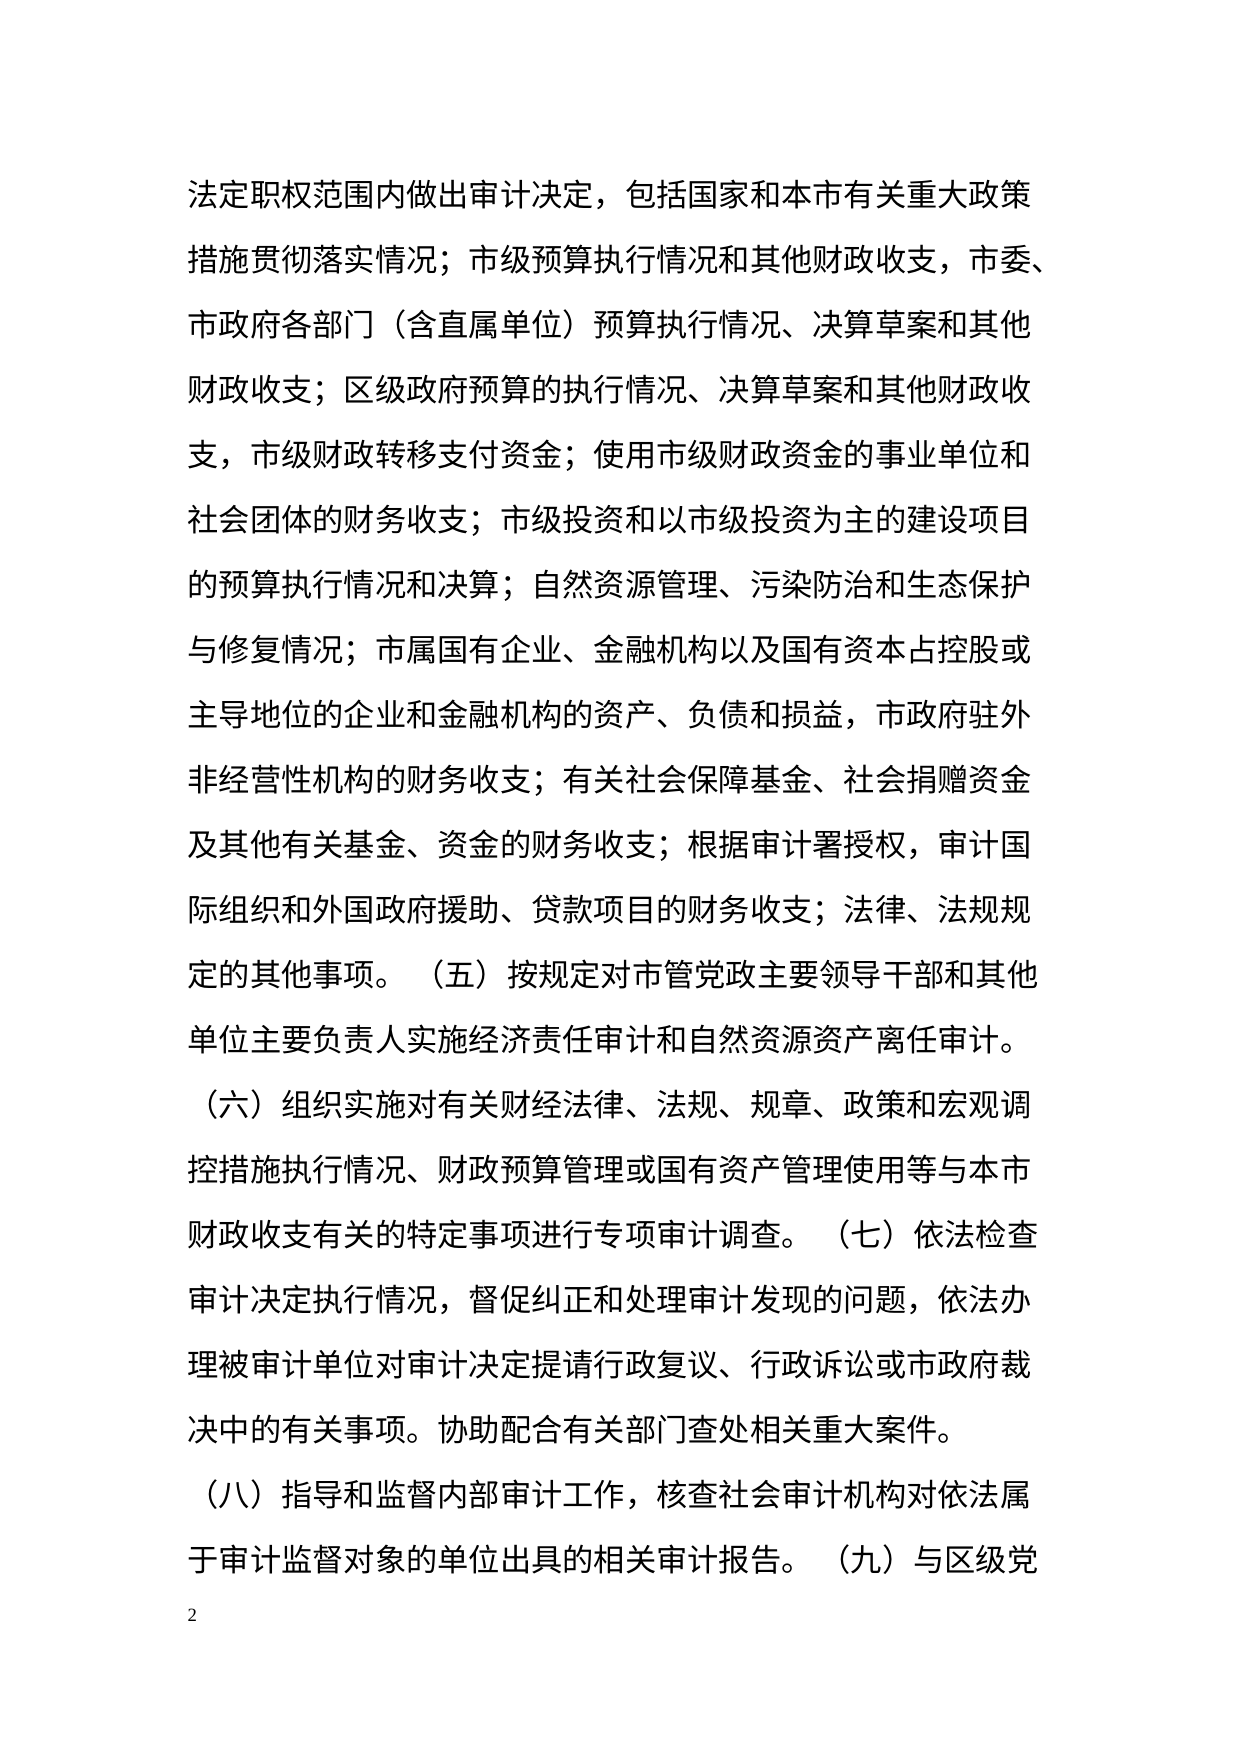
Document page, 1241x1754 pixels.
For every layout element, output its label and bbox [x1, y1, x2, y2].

text [187, 160, 1053, 1590]
